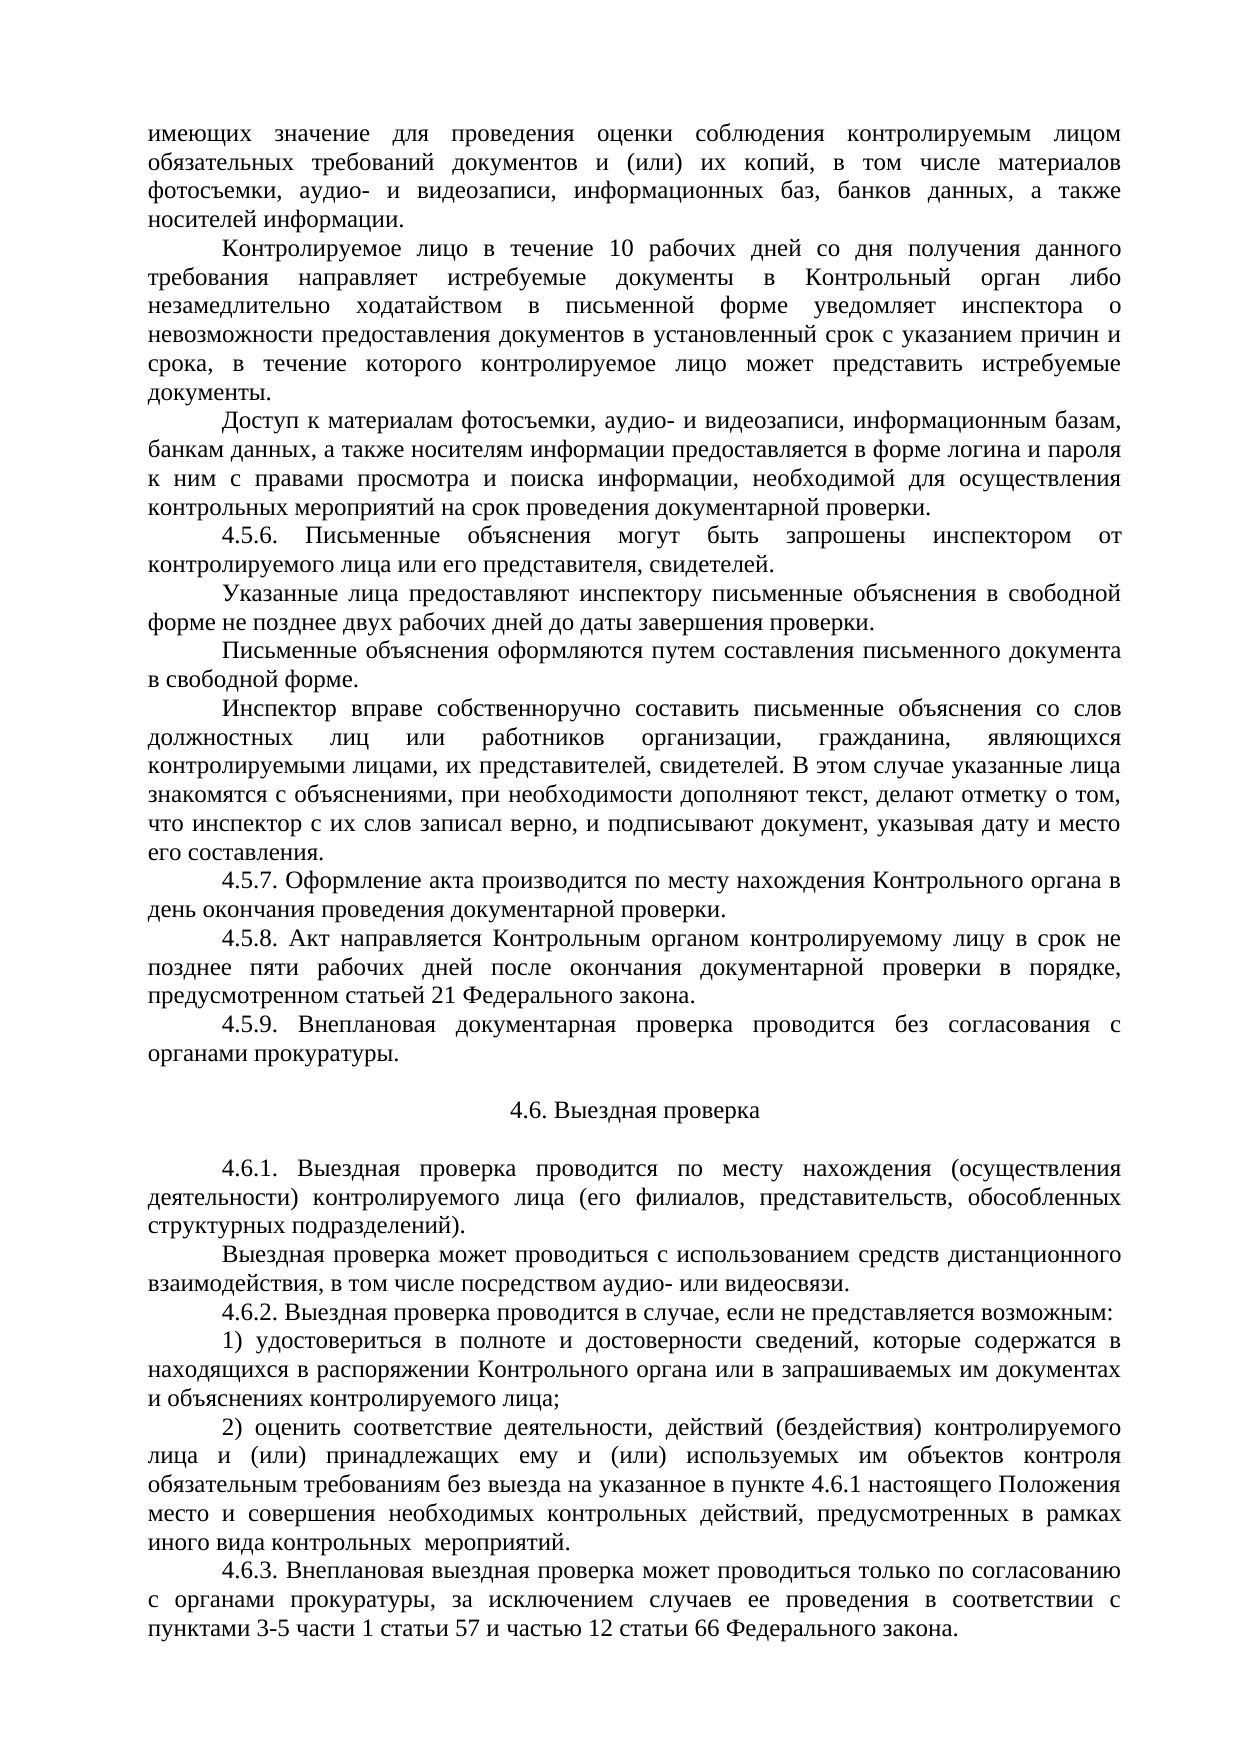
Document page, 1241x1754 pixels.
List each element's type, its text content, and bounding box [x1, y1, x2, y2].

text Инспектор вправе собственноручно составить письменные объяснения со слов должностных лиц или работников организации, гражданина, являющихся контролируемыми лицами, их представителей, свидетелей. В этом случае указанные лица знакомятся с объяснениями, при необходимости дополняют текст, делают отметку о том, что инспектор с их слов записал верно, и подписывают документ, указывая дату и место его составления. [148, 693, 1122, 866]
text Письменные объяснения оформляются путем составления письменного документа в свободной форме. [148, 636, 1122, 693]
text Выездная проверка может проводиться с использованием средств дистанционного взаимодействия, в том числе посредством аудио- или видеосвязи. [148, 1239, 1122, 1297]
text 1) удостовериться в полноте и достоверности сведений, которые содержатся в находящихся в распоряжении Контрольного органа или в запрашиваемых им документах и объяснениях контролируемого лица; [148, 1326, 1122, 1412]
text Указанные лица предоставляют инспектору письменные объяснения в свободной форме не позднее двух рабочих дней до даты завершения проверки. [148, 578, 1122, 636]
list 4.5.9. Внеплановая документарная проверка проводится без согласования с органами прокуратуры. [148, 1009, 1122, 1067]
text 4.5.6. Письменные объяснения могут быть запрошены инспектором от контролируемого лица или его представителя, свидетелей. [148, 521, 1122, 578]
text Доступ к материалам фотосъемки, аудио- и видеозаписи, информационным базам, банкам данных, а также носителям информации предоставляется в форме логина и пароля к ним с правами просмотра и поиска информации, необходимой для осуществления контрольных мероприятий на срок проведения документарной проверки. [148, 406, 1122, 521]
text Контролируемое лицо в течение 10 рабочих дней со дня получения данного требования направляет истребуемые документы в Контрольный орган либо незамедлительно ходатайством в письменной форме уведомляет инспектора о невозможности предоставления документов в установленный срок с указанием причин и срока, в течение которого контролируемое лицо может представить истребуемые документы. [148, 233, 1122, 406]
list 4.6. Выездная проверка [148, 1096, 1122, 1124]
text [148, 118, 1122, 233]
text 4.6.3. Внеплановая выездная проверка может проводиться только по согласованию с органами прокуратуры, за исключением случаев ее проведения в соответствии с пунктами 3-5 части 1 статьи 57 и частью 12 статьи 66 Федерального закона. [148, 1556, 1122, 1642]
list 4.6.1. Выездная проверка проводится по месту нахождения (осуществления деятельности) контролируемого лица (его филиалов, представительств, обособленных структурных подразделений). [148, 1153, 1122, 1239]
text 4.5.7. Оформление акта производится по месту нахождения Контрольного органа в день окончания проведения документарной проверки. [148, 866, 1122, 923]
text 2) оценить соответствие деятельности, действий (бездействия) контролируемого лица и (или) принадлежащих ему и (или) используемых им объектов контроля обязательным требованиям без выезда на указанное в пункте 4.6.1 настоящего Положения место и совершения необходимых контрольных действий, предусмотренных в рамках иного вида контрольных мероприятий. [148, 1412, 1122, 1556]
list 4.6.2. Выездная проверка проводится в случае, если не представляется возможным: [148, 1297, 1122, 1326]
text 4.5.8. Акт направляется Контрольным органом контролируемому лицу в срок не позднее пяти рабочих дней после окончания документарной проверки в порядке, предусмотренном статьей 21 Федерального закона. [148, 923, 1122, 1009]
